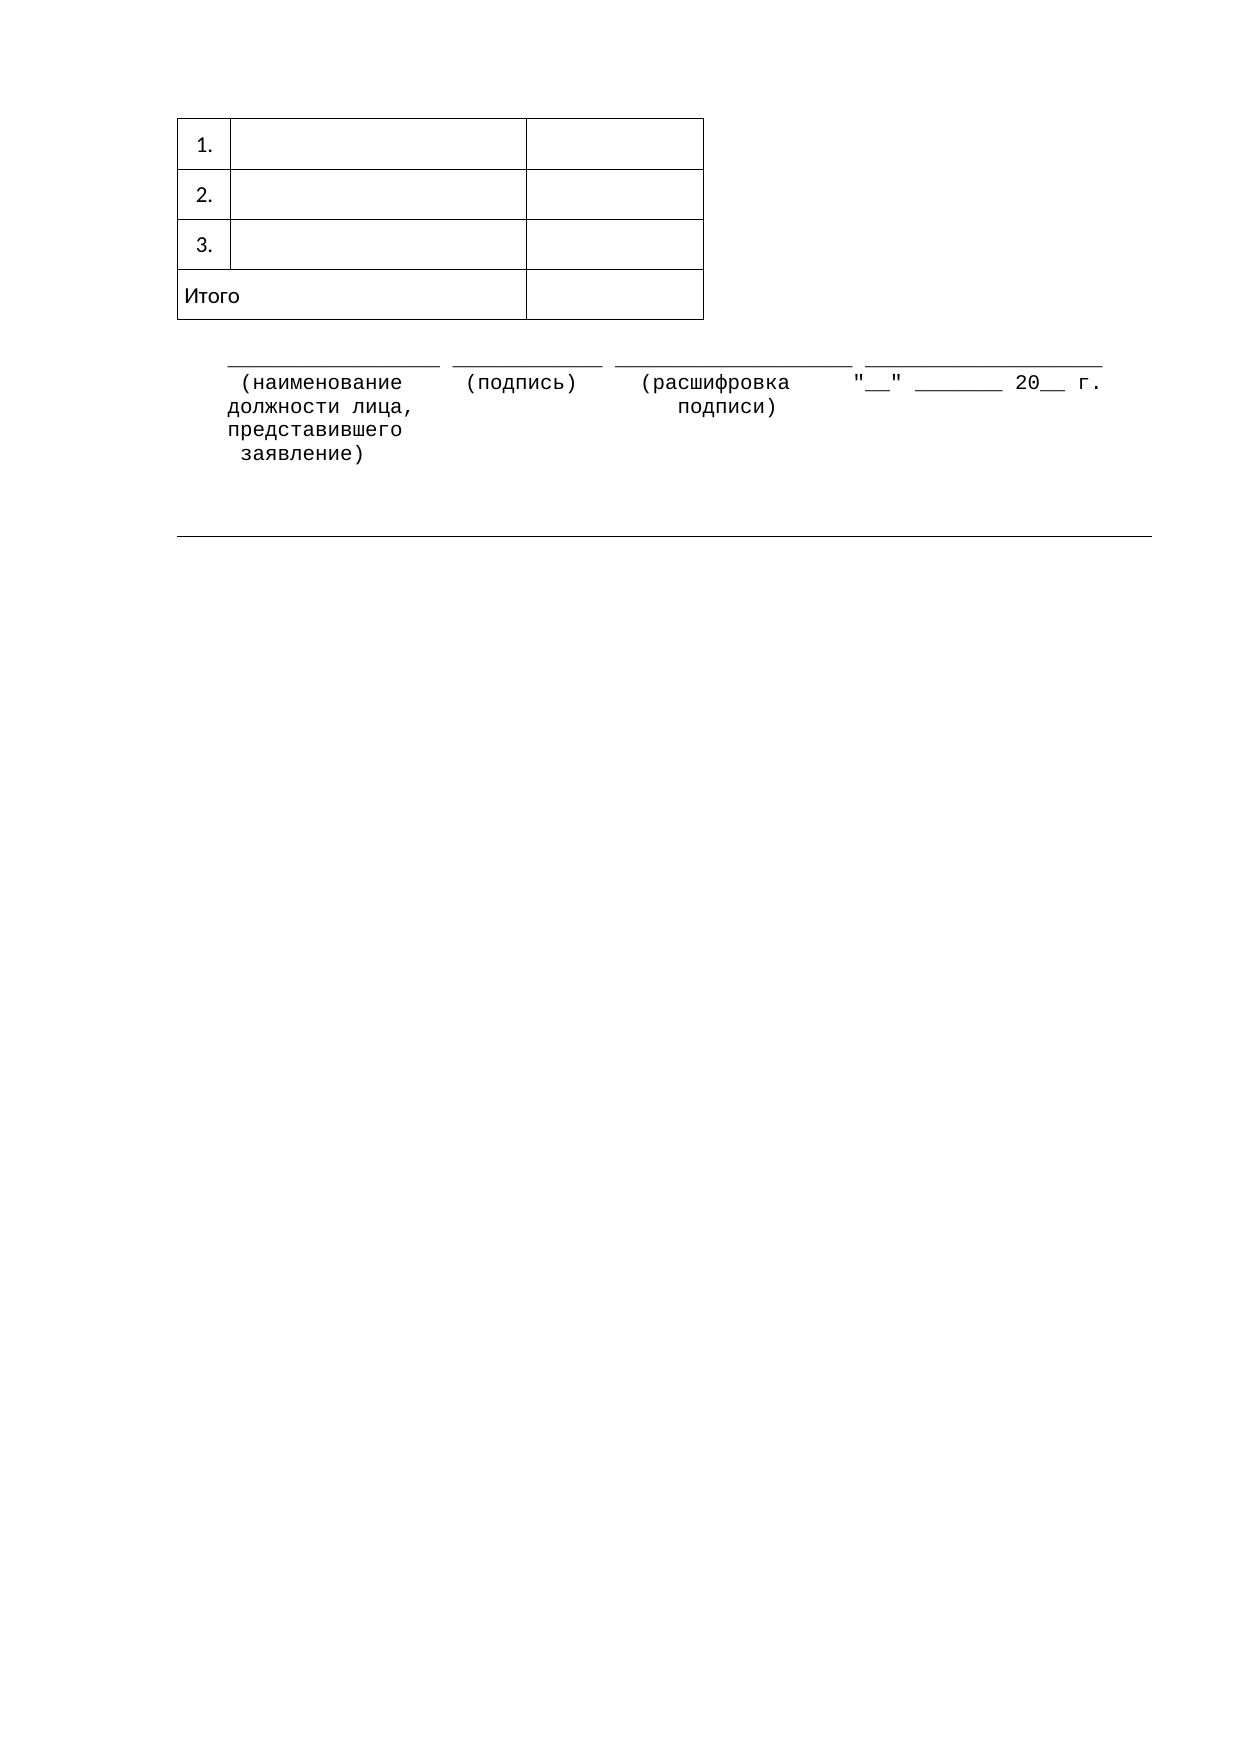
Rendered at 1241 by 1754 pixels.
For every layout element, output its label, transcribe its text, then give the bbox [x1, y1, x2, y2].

text (наименование (подпись) (расшифровка "__" _______ 20__ г. [177, 372, 1152, 396]
text _________________ ____________ ___________________ ___________________ [177, 348, 1152, 372]
table_cell [527, 270, 703, 319]
table_cell [231, 170, 526, 219]
text должности лица, подписи) [177, 396, 1152, 419]
table_cell [527, 220, 703, 269]
text представившего [177, 419, 1152, 443]
table_cell 2. [178, 170, 230, 219]
text заявление) [177, 443, 1152, 467]
table_cell [527, 119, 703, 168]
table_cell [527, 170, 703, 219]
table_cell 3. [178, 220, 230, 269]
table_cell 1. [178, 119, 230, 168]
table_cell [231, 119, 526, 168]
table_cell Итого [178, 270, 526, 319]
table_cell [231, 220, 526, 269]
